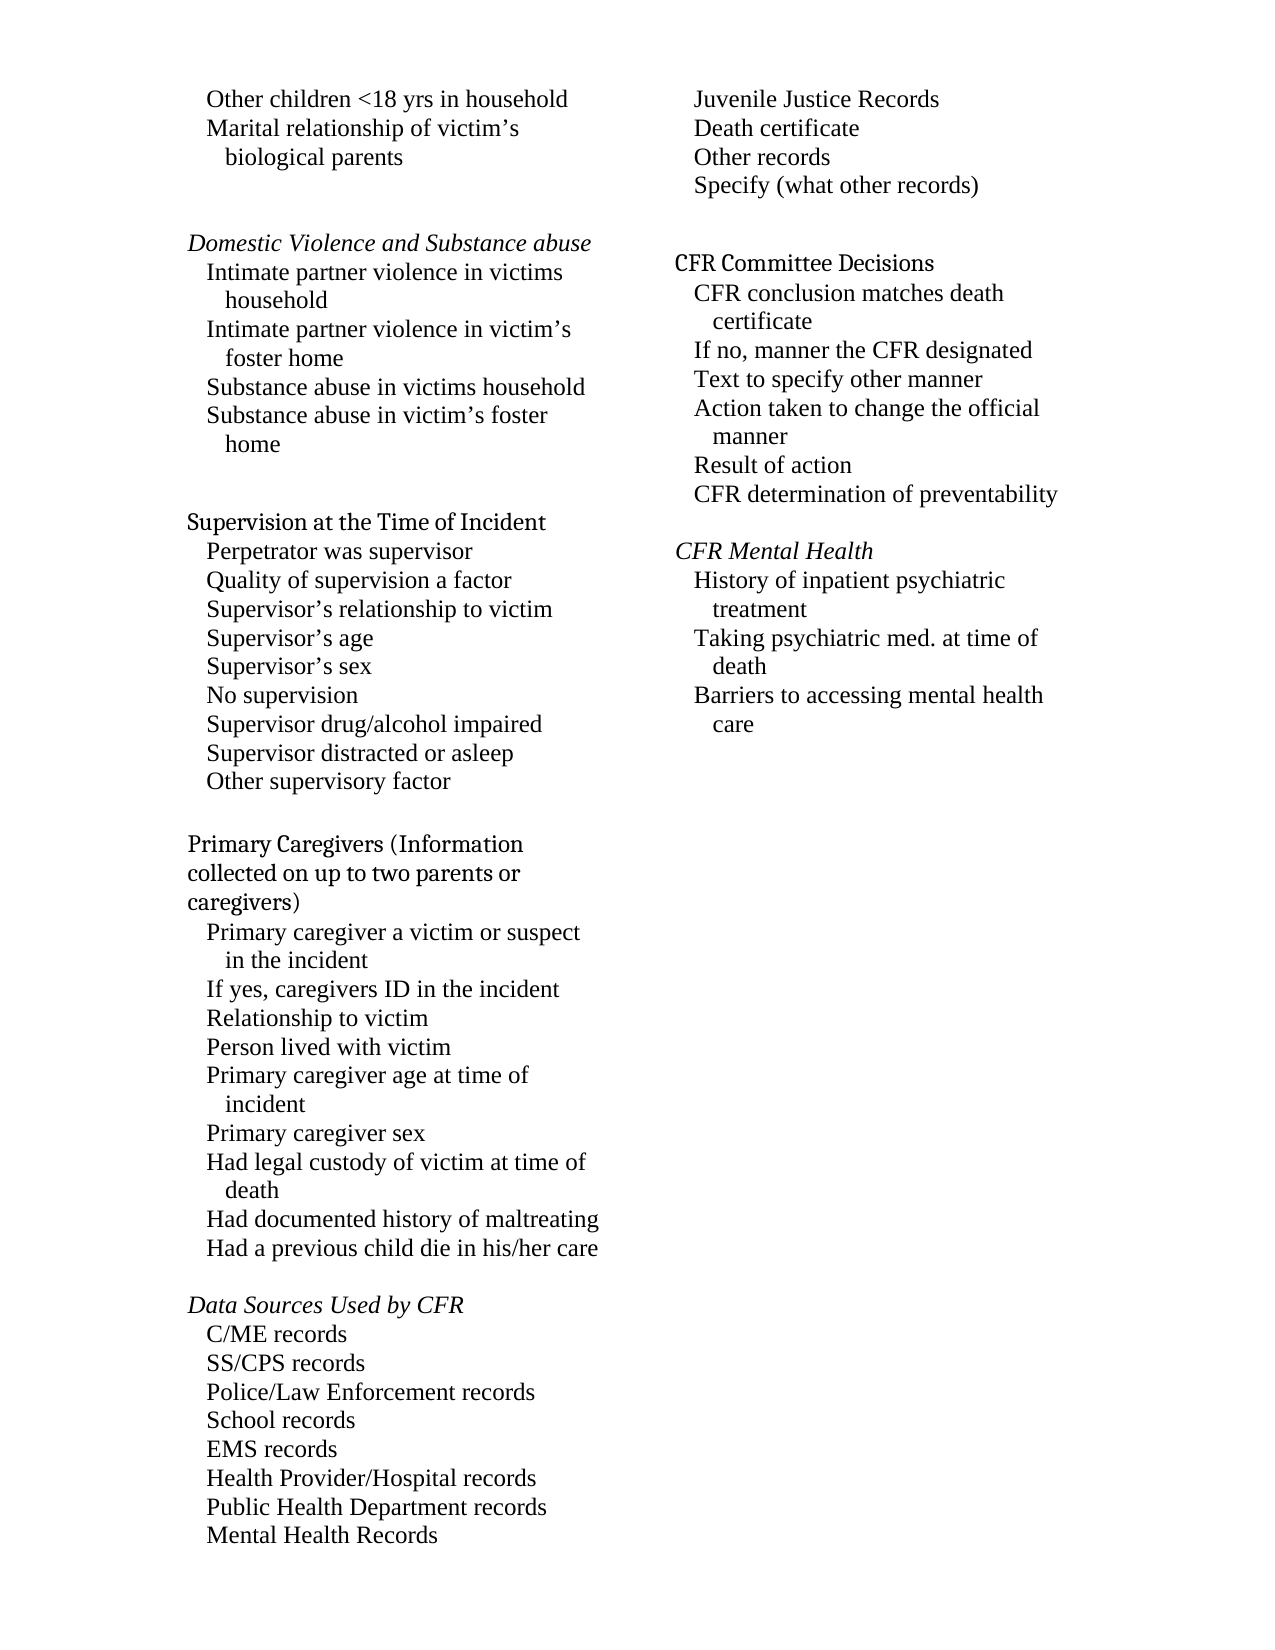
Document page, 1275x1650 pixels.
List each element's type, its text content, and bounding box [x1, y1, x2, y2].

text Primary caregiver age at time of incident [206, 1060, 600, 1118]
text SS/CPS records [206, 1348, 600, 1377]
text Other supervisory factor [206, 766, 600, 795]
text Taking psychiatric med. at time of death [694, 623, 1087, 680]
text Supervisor’s sex [206, 651, 600, 680]
text CFR determination of preventability [694, 479, 1087, 508]
text Mental Health Records [206, 1520, 600, 1549]
text Had documented history of maltreating [206, 1204, 600, 1233]
text C/ME records [206, 1319, 600, 1348]
text Result of action [694, 450, 1087, 479]
text EMS records [206, 1434, 600, 1463]
text No supervision [206, 680, 600, 709]
text Relationship to victim [206, 1003, 600, 1032]
text Substance abuse in victim’s foster home [206, 401, 600, 458]
text History of inpatient psychiatric treatment [694, 565, 1087, 623]
text Had a previous child die in his/her care [206, 1233, 600, 1262]
text Other children <18 yrs in household [206, 84, 600, 113]
text Juvenile Justice Records [694, 84, 1087, 113]
text Data Sources Used by CFR [187, 1290, 600, 1319]
text Supervisor’s relationship to victim [206, 594, 600, 623]
text Intimate partner violence in victim’s foster home [206, 314, 600, 372]
subtitle Supervision at the Time of Incident [187, 508, 600, 536]
text Health Provider/Hospital records [206, 1463, 600, 1492]
text Supervisor’s age [206, 623, 600, 651]
text Intimate partner violence in victims household [206, 257, 600, 314]
text Perpetrator was supervisor [206, 536, 600, 565]
text Action taken to change the official manner [694, 393, 1087, 450]
text Other records [694, 142, 1087, 171]
text Public Health Department records [206, 1492, 600, 1520]
text Domestic Violence and Substance abuse [187, 228, 600, 257]
text Police/Law Enforcement records [206, 1377, 600, 1405]
text Supervisor drug/alcohol impaired [206, 709, 600, 738]
text Primary caregiver sex [206, 1118, 600, 1147]
text Barriers to accessing mental health care [694, 680, 1087, 738]
text Supervisor distracted or asleep [206, 738, 600, 766]
text Substance abuse in victims household [206, 372, 600, 401]
text If no, manner the CFR designated [694, 335, 1087, 364]
subtitle CFR Committee Decisions [675, 249, 1087, 278]
subtitle Primary Caregivers (Information collected on up to two parents or caregivers) [187, 830, 600, 917]
text Primary caregiver a victim or suspect in the incident [206, 917, 600, 974]
text Death certificate [694, 113, 1087, 142]
text School records [206, 1405, 600, 1434]
text CFR conclusion matches death certificate [694, 278, 1087, 335]
text Text to specify other manner [694, 364, 1087, 393]
text Specify (what other records) [694, 171, 1087, 199]
text Had legal custody of victim at time of death [206, 1147, 600, 1204]
text Quality of supervision a factor [206, 565, 600, 594]
text Marital relationship of victim’s biological parents [206, 113, 600, 171]
text CFR Mental Health [675, 536, 1087, 565]
text Person lived with victim [206, 1032, 600, 1060]
text If yes, caregivers ID in the incident [206, 974, 600, 1003]
